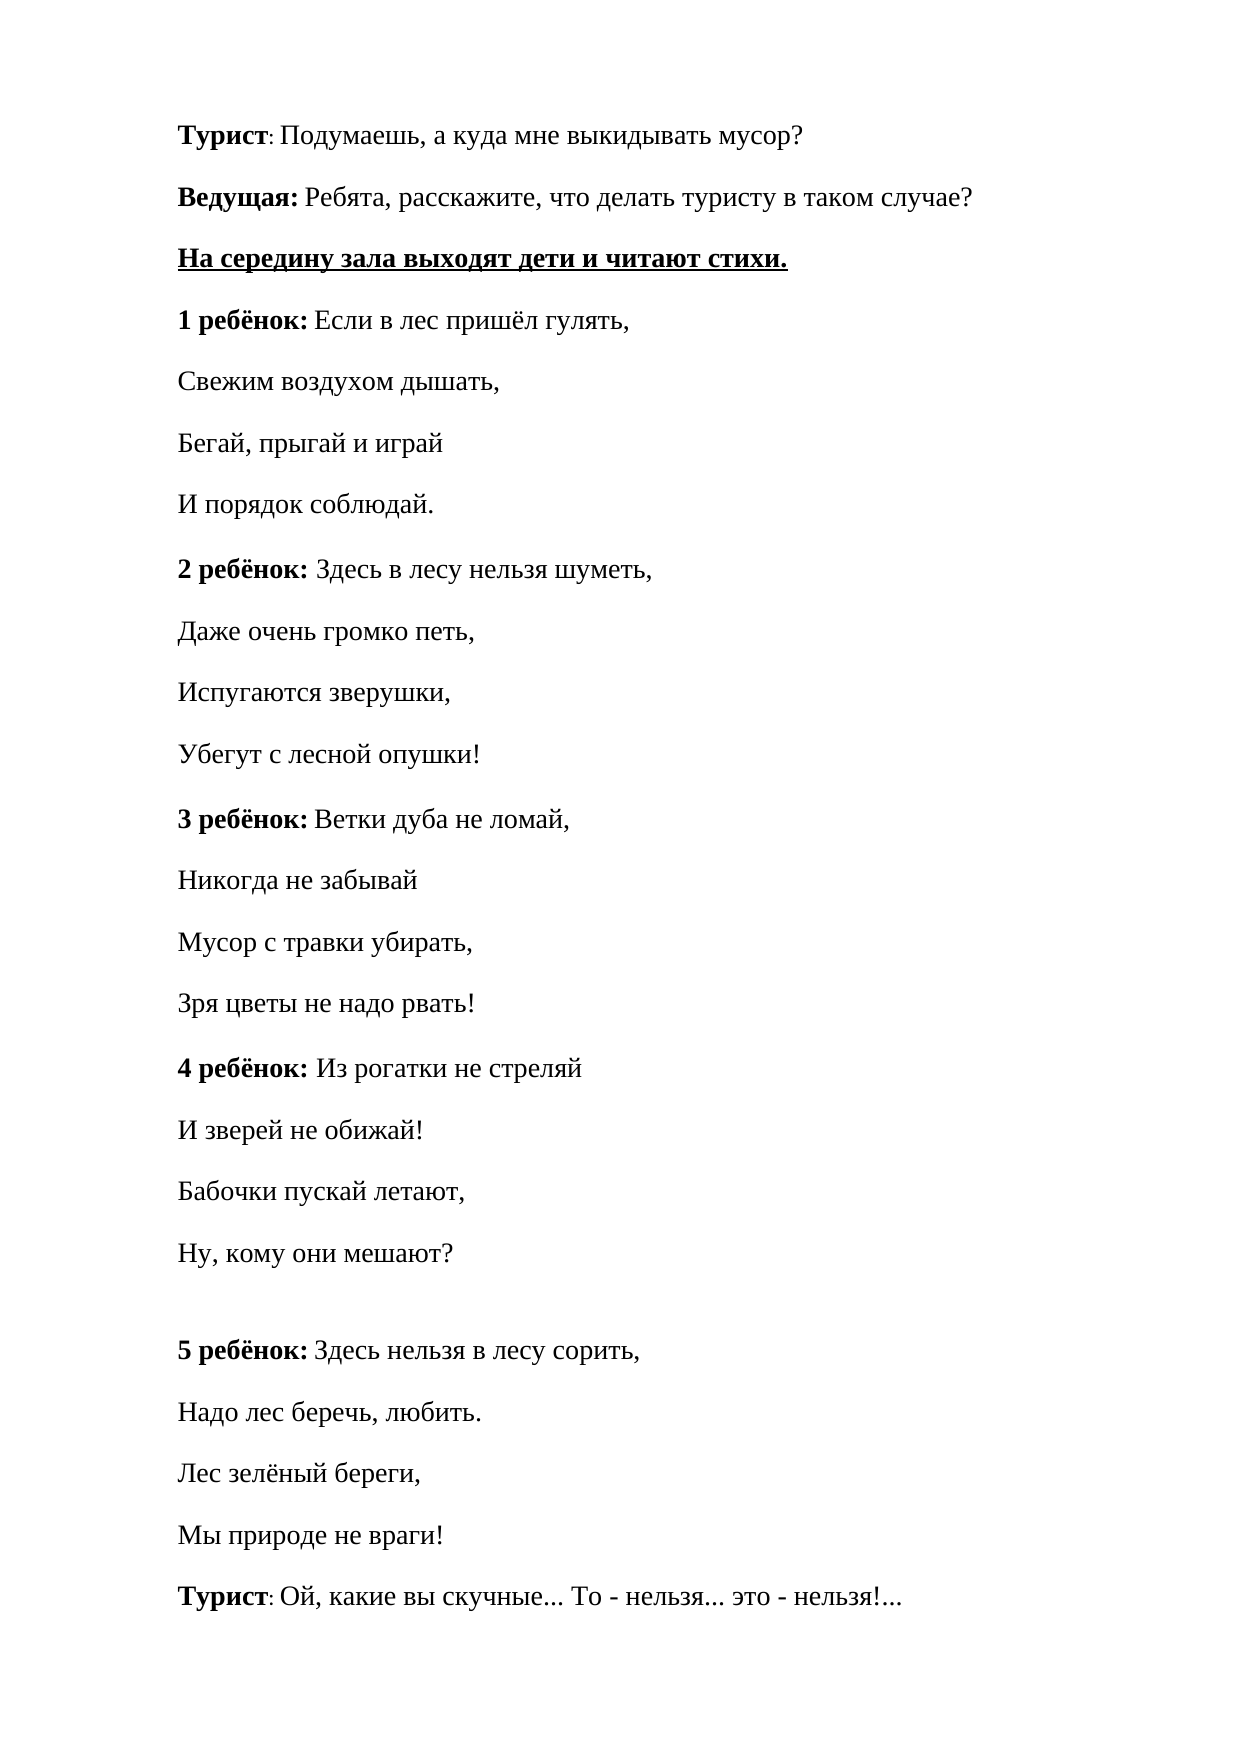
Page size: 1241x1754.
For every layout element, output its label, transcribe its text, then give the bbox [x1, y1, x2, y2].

text Убегут с лесной опушки! 3 ребёнок: Ветки дуба не ломай, [177, 737, 1152, 834]
text Даже очень громко петь, [177, 614, 1152, 646]
text И порядок соблюдай. 2 ребёнок: Здесь в лесу нельзя шуметь, [177, 487, 1152, 585]
text Надо лес беречь, любить. [177, 1395, 1152, 1427]
text Лес зелёный береги, [177, 1456, 1152, 1489]
text Зря цветы не надо рвать! 4 ребёнок: Из рогатки не стреляй [177, 986, 1152, 1084]
text Бегай, прыгай и играй [177, 426, 1152, 458]
text Испугаются зверушки, [177, 675, 1152, 708]
text Бабочки пускай летают, [177, 1174, 1152, 1207]
text Турист: Подумаешь, а куда мне выкидывать мусор? [177, 118, 1152, 151]
text 1 ребёнок: Если в лес пришёл гулять, [177, 303, 1152, 335]
text Мы природе не враги! [177, 1518, 1152, 1550]
text На середину зала выходят дети и читают стихи. [177, 241, 1152, 274]
text Ведущая: Ребята, расскажите, что делать туристу в таком случае? [177, 180, 1152, 212]
text Мусор с травки убирать, [177, 925, 1152, 957]
text Никогда не забывай [177, 863, 1152, 896]
text Ну, кому они мешают? 5 ребёнок: Здесь нельзя в лесу сорить, [177, 1236, 1152, 1366]
text Свежим воздухом дышать, [177, 364, 1152, 397]
text И зверей не обижай! [177, 1113, 1152, 1145]
text Турист: Ой, какие вы скучные... То - нельзя... это - нельзя!... [177, 1579, 1152, 1612]
